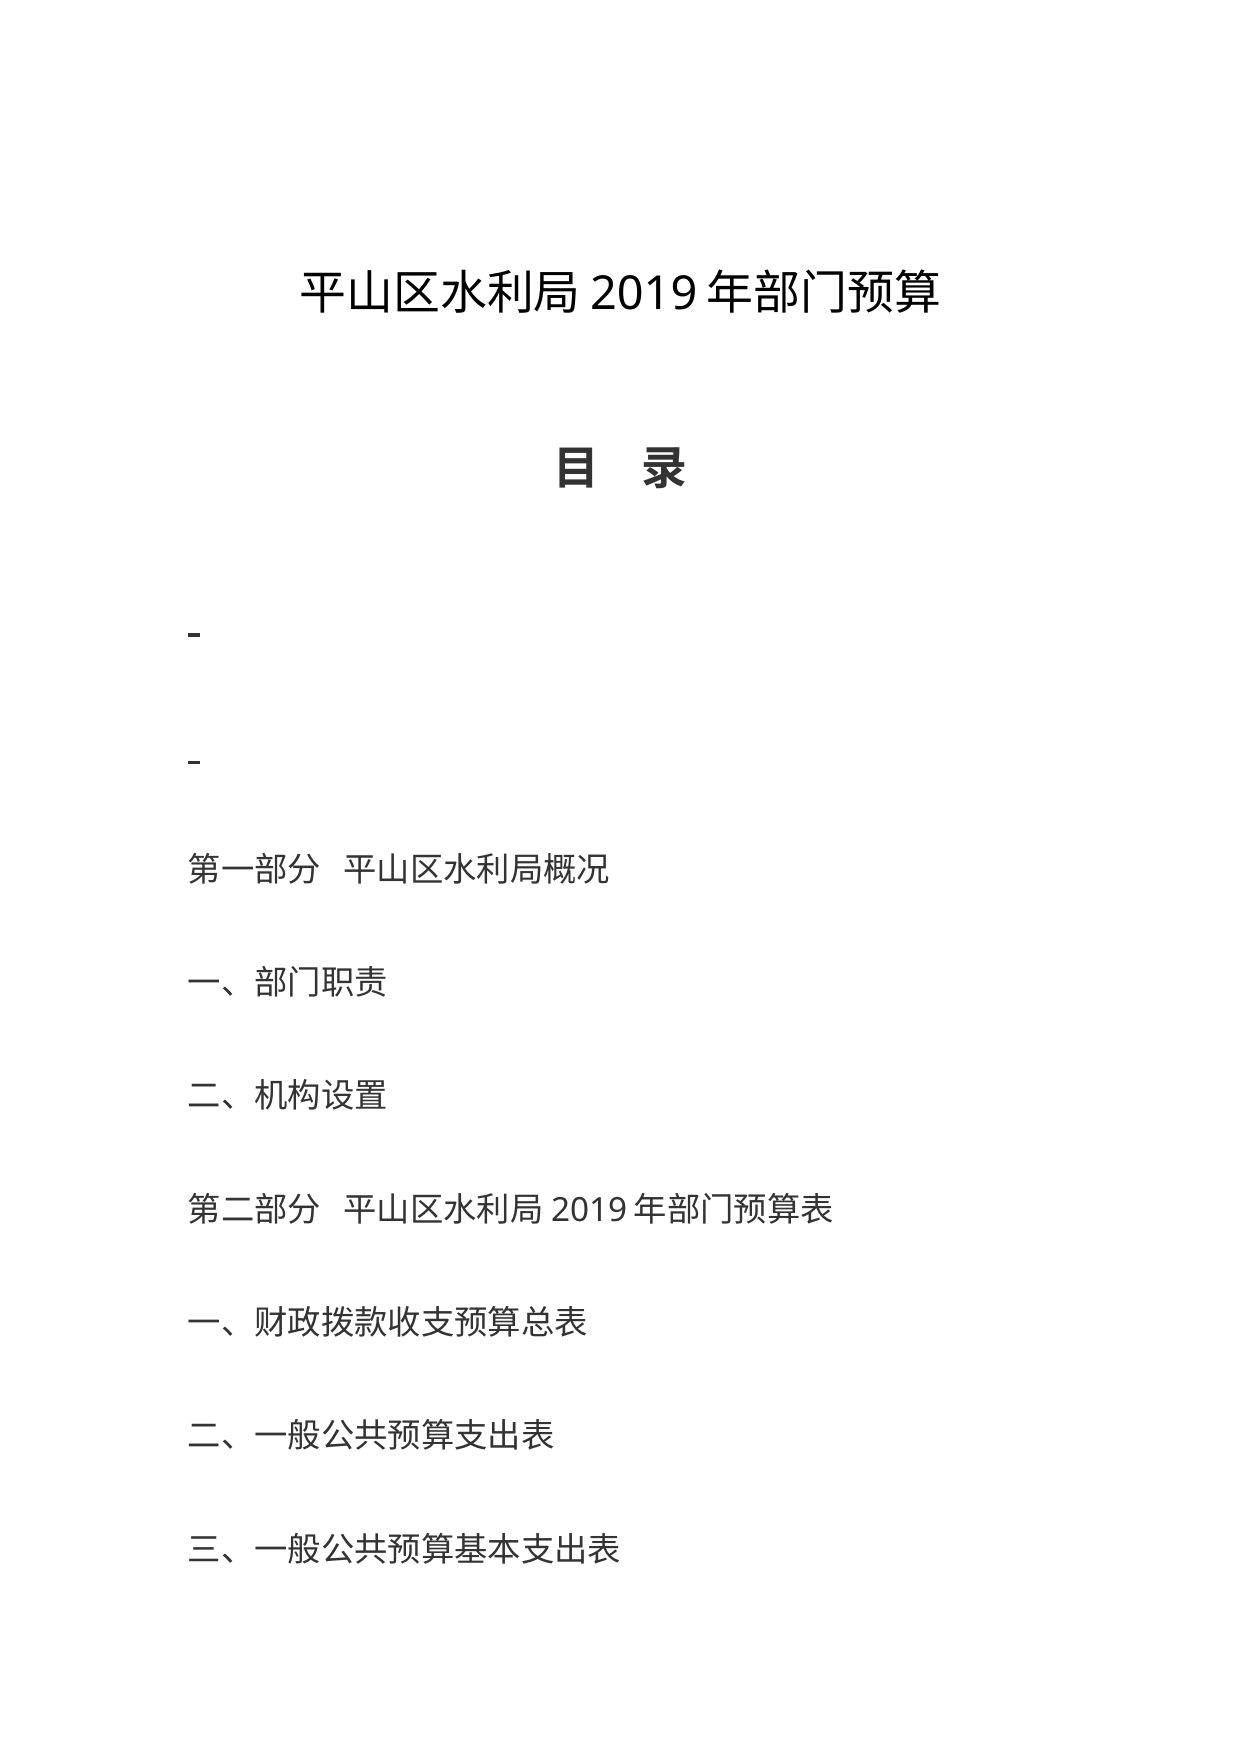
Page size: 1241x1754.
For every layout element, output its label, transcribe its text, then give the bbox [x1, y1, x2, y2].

text 二、机构设置 [187, 1061, 1053, 1126]
text 一、财政拨款收支预算总表 [187, 1287, 1053, 1352]
text 平山区水利局2019年部门预算 [297, 240, 943, 338]
text 一、部门职责 [187, 948, 1053, 1013]
text 目 录 [187, 416, 1053, 513]
text 第二部分 平山区水利局 2019年部门预算表 [187, 1174, 1053, 1239]
text 二、一般公共预算支出表 [187, 1401, 1053, 1466]
text 三、一般公共预算基本支出表 [187, 1514, 1053, 1579]
text 第一部分 平山区水利局概况 [187, 834, 1053, 899]
